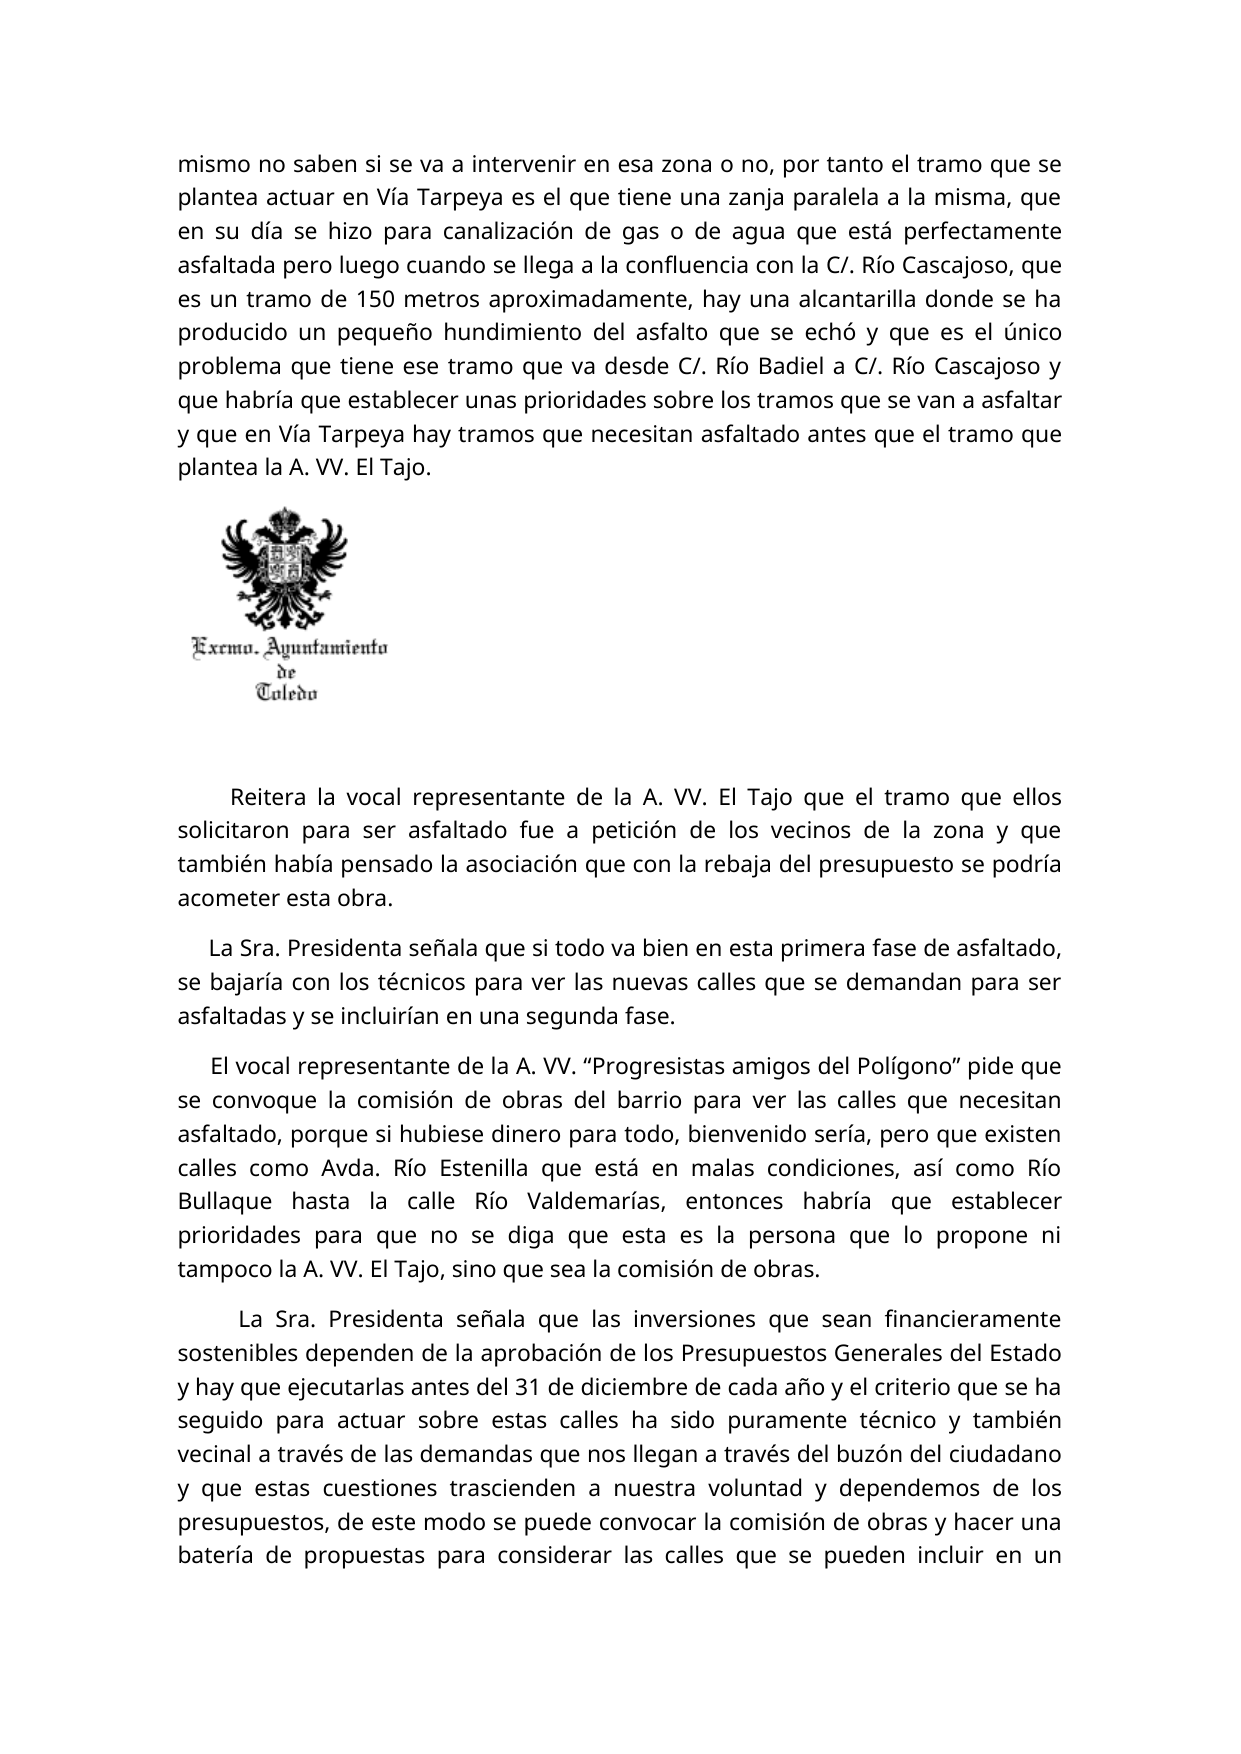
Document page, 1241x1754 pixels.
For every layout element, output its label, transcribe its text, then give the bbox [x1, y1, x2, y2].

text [177, 148, 1063, 483]
text El vocal representante de la A. VV. “Progresistas amigos del Polígono” pide que se convoque la comisión de obras del barrio para ver las calles que necesitan asfaltado, porque si hubiese dinero para todo, bienvenido sería, pero que existen calles como Avda. Río Estenilla que está en malas condiciones, así como Río Bullaque hasta la calle Río Valdemarías, entonces habría que establecer prioridades para que no se diga que esta es la persona que lo propone ni tampoco la A. VV. El Tajo, sino que sea la comisión de obras. [177, 1050, 1063, 1284]
text Reitera la vocal representante de la A. VV. El Tajo que el tramo que ellos solicitaron para ser asfaltado fue a petición de los vecinos de la zona y que también había pensado la asociación que con la rebaja del presupuesto se podría acometer esta obra. [177, 781, 1063, 913]
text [177, 1303, 1063, 1571]
text La Sra. Presidenta señala que si todo va bien en esta primera fase de asfaltado, se bajaría con los técnicos para ver las nuevas calles que se demandan para ser asfaltadas y se incluirían en una segunda fase. [177, 932, 1063, 1031]
